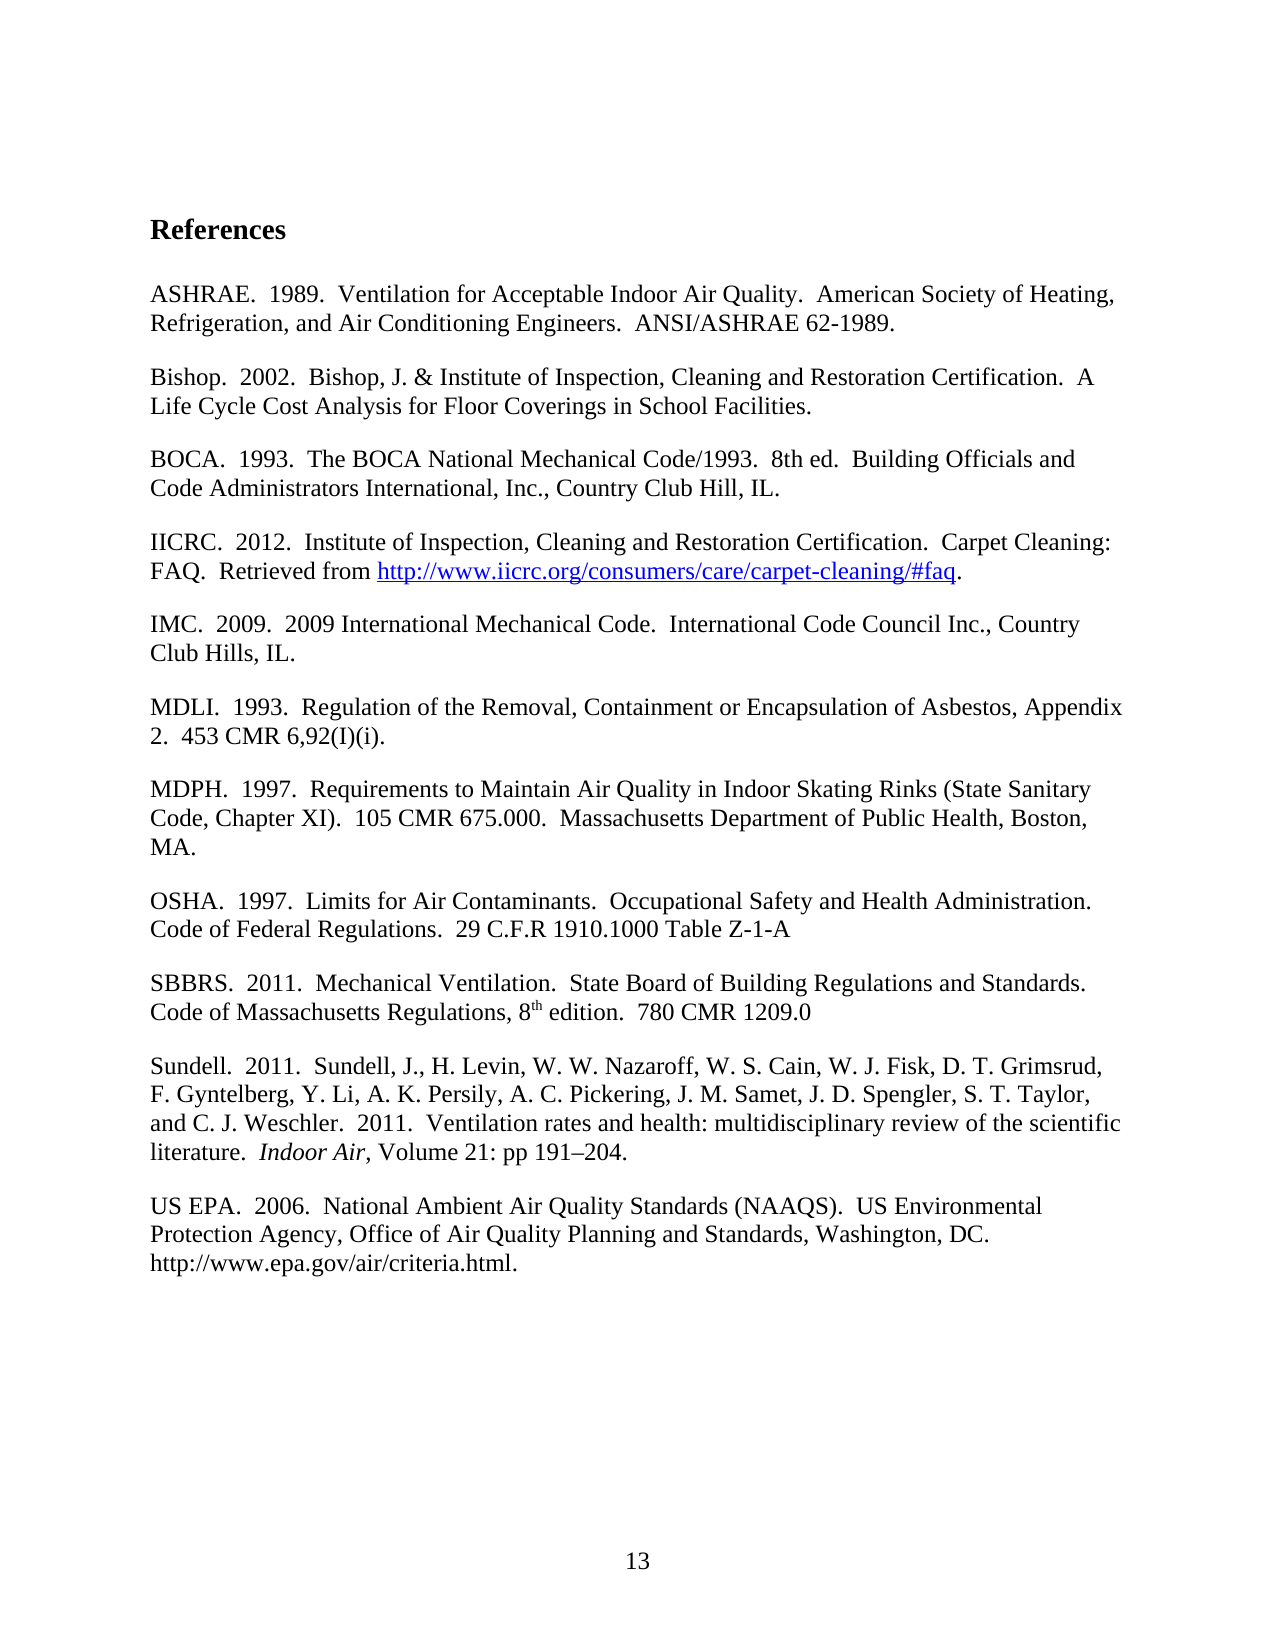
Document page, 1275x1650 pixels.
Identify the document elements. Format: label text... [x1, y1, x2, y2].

text Bishop. 2002. Bishop, J. & Institute of Inspection, Cleaning and Restoration Certification. A Life Cycle Cost Analysis for Floor Coverings in School Facilities. [150, 362, 1125, 419]
text IMC. 2009. 2009 International Mechanical Code. International Code Council Inc., Country Club Hills, IL. [150, 609, 1125, 667]
text MDLI. 1993. Regulation of the Removal, Containment or Encapsulation of Asbestos, Appendix 2. 453 CMR 6,92(I)(i). [150, 692, 1125, 749]
subtitle References [150, 212, 1125, 246]
text OSHA. 1997. Limits for Air Contaminants. Occupational Safety and Health Administration. Code of Federal Regulations. 29 C.F.R 1910.1000 Table Z-1-A [150, 886, 1125, 943]
text BOCA. 1993. The BOCA National Mechanical Code/1993. 8th ed. Building Officials and Code Administrators International, Inc., Country Club Hill, IL. [150, 444, 1125, 502]
text SBBRS. 2011. Mechanical Ventilation. State Board of Building Regulations and Standards. Code of Massachusetts Regulations, 8th edition. 780 CMR 1209.0 [150, 968, 1125, 1026]
text ASHRAE. 1989. Ventilation for Acceptable Indoor Air Quality. American Society of Heating, Refrigeration, and Air Conditioning Engineers. ANSI/ASHRAE 62-1989. [150, 279, 1125, 337]
text MDPH. 1997. Requirements to Maintain Air Quality in Indoor Skating Rinks (State Sanitary Code, Chapter XI). 105 CMR 675.000. Massachusetts Department of Public Health, Boston, MA. [150, 774, 1125, 861]
text IICRC. 2012. Institute of Inspection, Cleaning and Restoration Certification. Carpet Cleaning: FAQ. Retrieved from http://www.iicrc.org/consumers/care/carpet-cleaning/#faq. [150, 527, 1125, 584]
text US EPA. 2006. National Ambient Air Quality Standards (NAAQS). US Environmental Protection Agency, Office of Air Quality Planning and Standards, Washington, DC. http://www.epa.gov/air/criteria.html. [150, 1191, 1125, 1277]
text Sundell. 2011. Sundell, J., H. Levin, W. W. Nazaroff, W. S. Cain, W. J. Fisk, D. T. Grimsrud, F. Gyntelberg, Y. Li, A. K. Persily, A. C. Pickering, J. M. Samet, J. D. Spengler, S. T. Taylor, and C. J. Weschler. 2011. Ventilation rates and health: multidisciplinary review of the scientific literature. Indoor Air, Volume 21: pp 191–204. [150, 1051, 1125, 1166]
